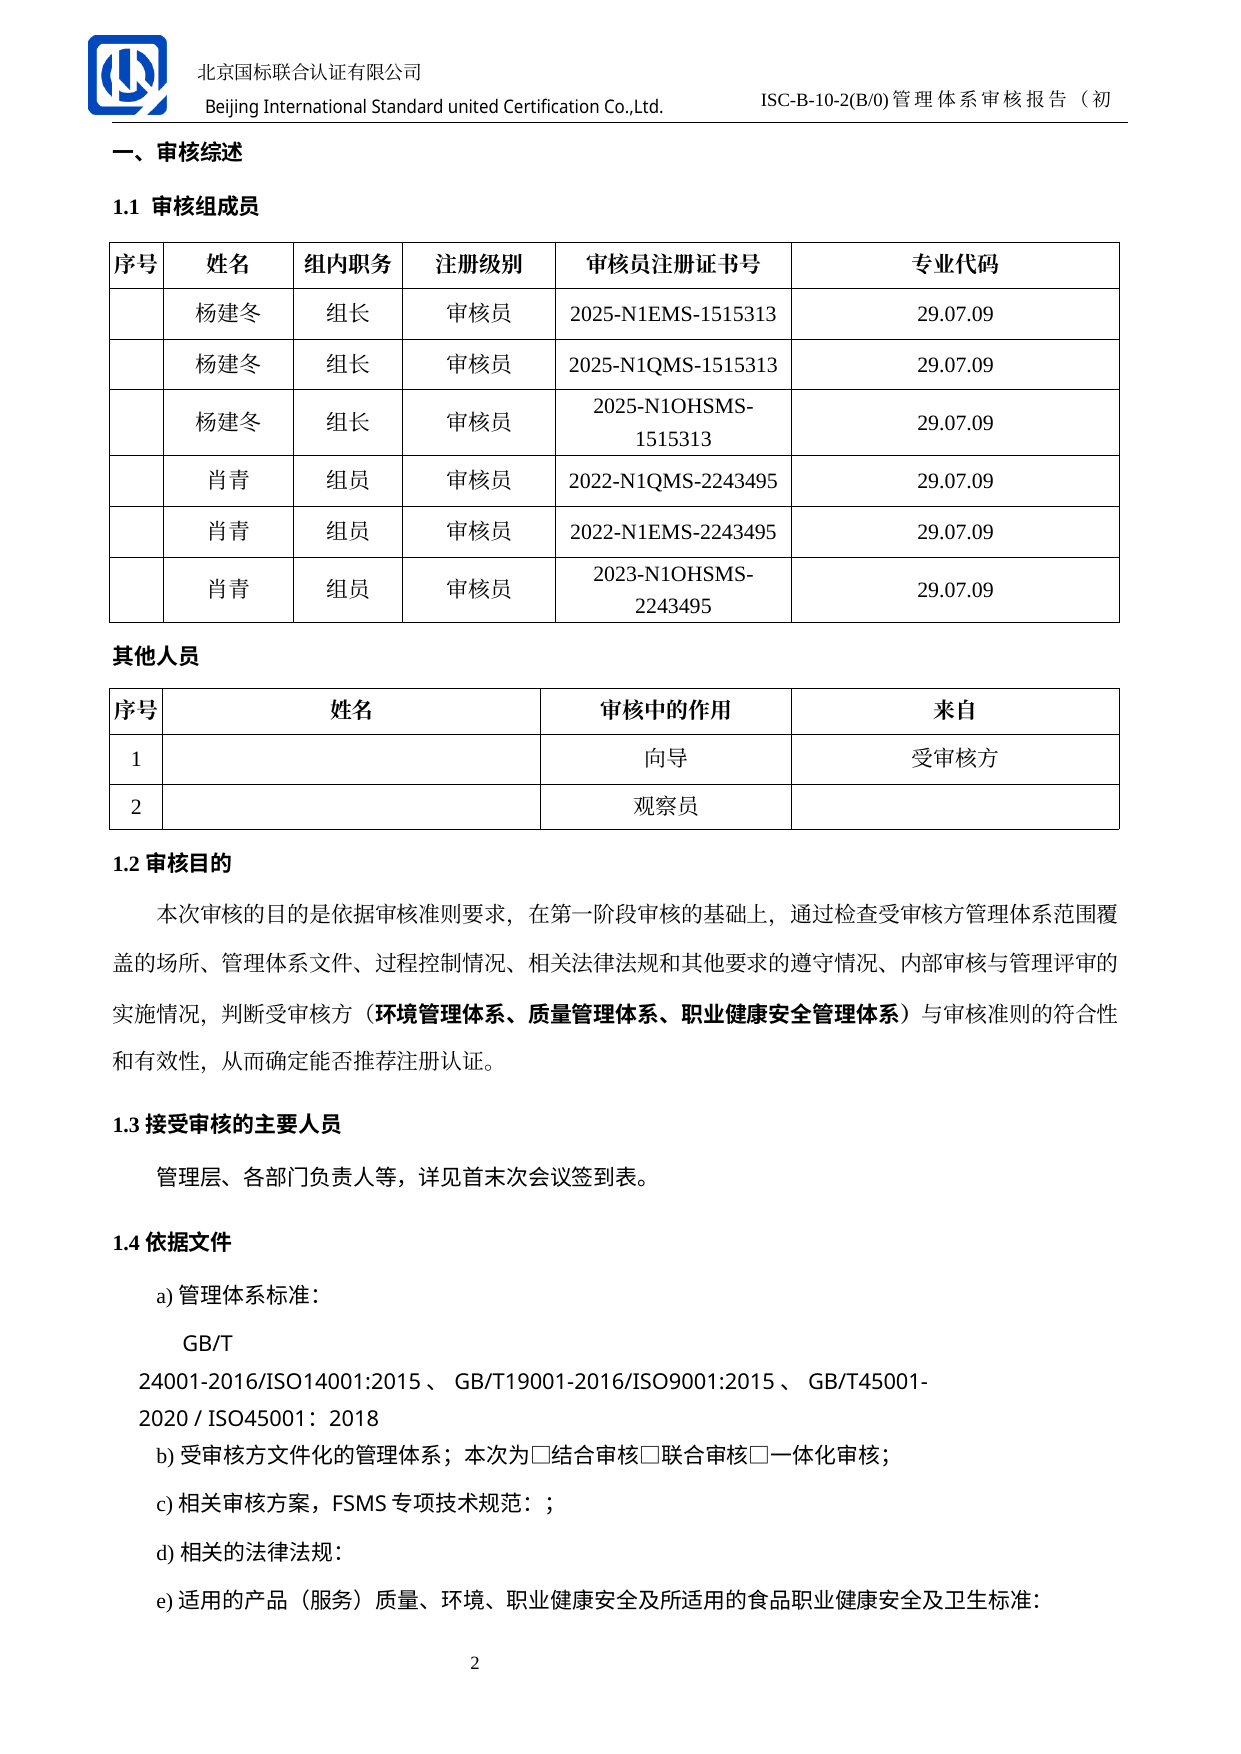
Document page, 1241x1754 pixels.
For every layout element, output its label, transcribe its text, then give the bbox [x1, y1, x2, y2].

table_cell 审核员 [403, 558, 555, 622]
table_cell 29.07.09 [792, 456, 1119, 506]
table_cell 2025-N1EMS-1515313 [556, 289, 791, 338]
table_cell 受审核方 [792, 735, 1119, 784]
table_cell [110, 390, 163, 455]
table_cell 29.07.09 [792, 340, 1119, 389]
table_cell 杨建冬 [164, 390, 293, 455]
table_header 来自 [792, 689, 1119, 734]
table_cell 2022-N1EMS-2243495 [556, 507, 791, 557]
list 审核组成员 [112, 188, 1128, 221]
picture [88, 35, 167, 115]
text 其他人员 [112, 639, 1128, 671]
table_cell 审核员 [403, 507, 555, 557]
table_cell [110, 289, 163, 338]
table_cell 组员 [294, 507, 402, 557]
table_cell [110, 558, 163, 622]
table_cell [110, 456, 163, 506]
text b) 受审核方文件化的管理体系；本次为□结合审核□联合审核□一体化审核； [112, 1438, 1128, 1470]
text a) 管理体系标准： [112, 1278, 1128, 1310]
table_cell 肖青 [164, 558, 293, 622]
text 管理层、各部门负责人等，详见首末次会议签到表。 [112, 1160, 1128, 1192]
table_header 序号 [110, 243, 163, 288]
table_cell 29.07.09 [792, 390, 1119, 455]
table_cell [163, 785, 540, 829]
table_cell 2023-N1OHSMS-2243495 [556, 558, 791, 622]
table_cell 29.07.09 [792, 289, 1119, 338]
table_cell 观察员 [541, 785, 791, 829]
text 一、审核综述 [112, 135, 1128, 167]
table_cell [792, 785, 1119, 829]
table_cell 1 [110, 735, 162, 784]
table_header 姓名 [163, 689, 540, 734]
table_cell 审核员 [403, 456, 555, 506]
table_cell 审核员 [403, 390, 555, 455]
text 1.2 审核目的 [112, 845, 1128, 878]
table_header 注册级别 [403, 243, 555, 288]
table_cell [110, 340, 163, 389]
text 1.4 依据文件 [112, 1224, 1128, 1257]
text 1.3 接受审核的主要人员 [112, 1106, 1128, 1139]
table_header 组内职务 [294, 243, 402, 288]
table_cell 杨建冬 [164, 340, 293, 389]
text e) 适用的产品（服务）质量、环境、职业健康安全及所适用的食品职业健康安全及卫生标准： [112, 1583, 1128, 1615]
text c) 相关审核方案，FSMS专项技术规范：； [112, 1486, 1128, 1518]
table_cell 组长 [294, 390, 402, 455]
table_cell 2025-N1QMS-1515313 [556, 340, 791, 389]
table_cell 肖青 [164, 507, 293, 557]
table_cell 审核员 [403, 289, 555, 338]
table_header GB/T 24001-2016/ISO14001:2015、GB/T19001-2016/ISO9001:2015、GB/T45001-2020 / ISO45001：2018 [127, 1326, 939, 1438]
table_cell 组长 [294, 340, 402, 389]
table_cell 审核员 [403, 340, 555, 389]
table_cell 杨建冬 [164, 289, 293, 338]
table_header 专业代码 [792, 243, 1119, 288]
table_cell 肖青 [164, 456, 293, 506]
table_cell [163, 735, 540, 784]
table_cell 组长 [294, 289, 402, 338]
table_header 姓名 [164, 243, 293, 288]
text d) 相关的法律法规： [112, 1534, 1128, 1567]
table_cell 组员 [294, 558, 402, 622]
text 本次审核的目的是依据审核准则要求，在第一阶段审核的基础上，通过检查受审核方管理体系范围覆盖的场所、管理体系文件、过程控制情况、相关法律法规和其他要求的遵守情况、内部审核与管理评审的实施情况，判断受审核方（环境管理体系、质量管理体系、职业健康安全管理体系）与审核准则的符合性和有效性，从而确定能否推荐注册认证。 [112, 899, 1128, 1078]
table_cell 组员 [294, 456, 402, 506]
table_cell 29.07.09 [792, 558, 1119, 622]
table_cell 2022-N1QMS-2243495 [556, 456, 791, 506]
table_cell 2025-N1OHSMS-1515313 [556, 390, 791, 455]
table_header 审核中的作用 [541, 689, 791, 734]
table_cell 向导 [541, 735, 791, 784]
table_header 序号 [110, 689, 162, 734]
table_cell 29.07.09 [792, 507, 1119, 557]
table_cell 2 [110, 785, 162, 829]
table_cell [110, 507, 163, 557]
table_header 审核员注册证书号 [556, 243, 791, 288]
